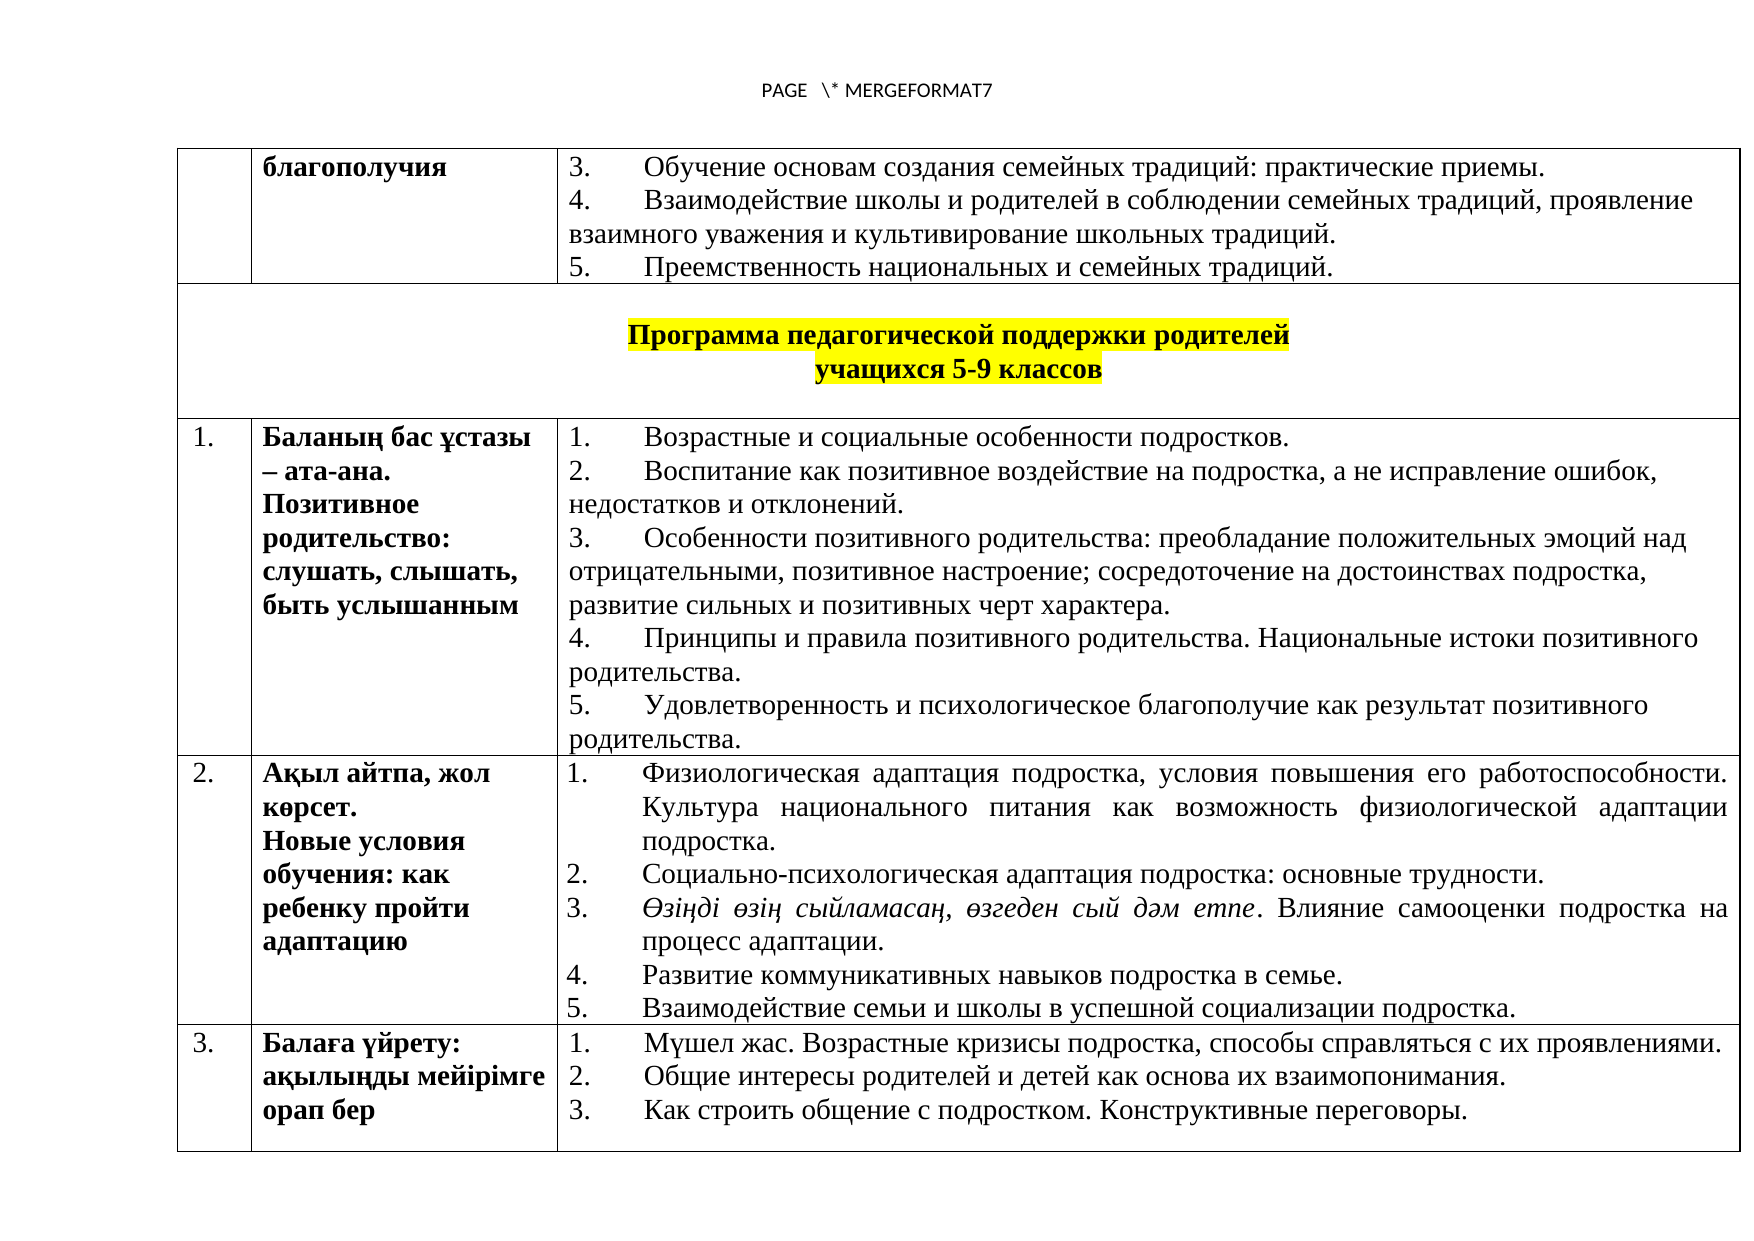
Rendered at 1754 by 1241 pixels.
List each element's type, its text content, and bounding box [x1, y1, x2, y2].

table_cell 1. Возрастные и социальные особенности подростков. 2. Воспитание как позитивное воздействие на подростка, а не исправление ошибок, недостатков и отклонений. 3. Особенности позитивного родительства: преобладание положительных эмоций над отрицательными, позитивное настроение; сосредоточение на достоинствах подростка, развитие сильных и позитивных черт характера. 4. Принципы и правила позитивного родительства. Национальные истоки позитивного родительства. 5. Удовлетворенность и психологическое благополучие как результат позитивного родительства. [558, 419, 1739, 754]
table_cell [558, 1025, 1739, 1151]
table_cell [558, 149, 1739, 283]
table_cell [252, 1025, 557, 1151]
table_cell Программа педагогической поддержки родителей учащихся 5-9 классов [178, 284, 1739, 418]
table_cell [252, 149, 557, 283]
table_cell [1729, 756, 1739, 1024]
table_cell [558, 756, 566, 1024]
table_cell [178, 419, 251, 754]
table_cell Ақыл айтпа, жол көрсет. Новые условия обучения: как ребенку пройти адаптацию [252, 756, 557, 1024]
table_cell [178, 1025, 251, 1151]
table_cell Баланың бас ұстазы – ата-ана. Позитивное родительство: слушать, слышать, быть услышанным [252, 419, 557, 754]
table_cell [178, 149, 251, 283]
table_cell [178, 756, 251, 1024]
